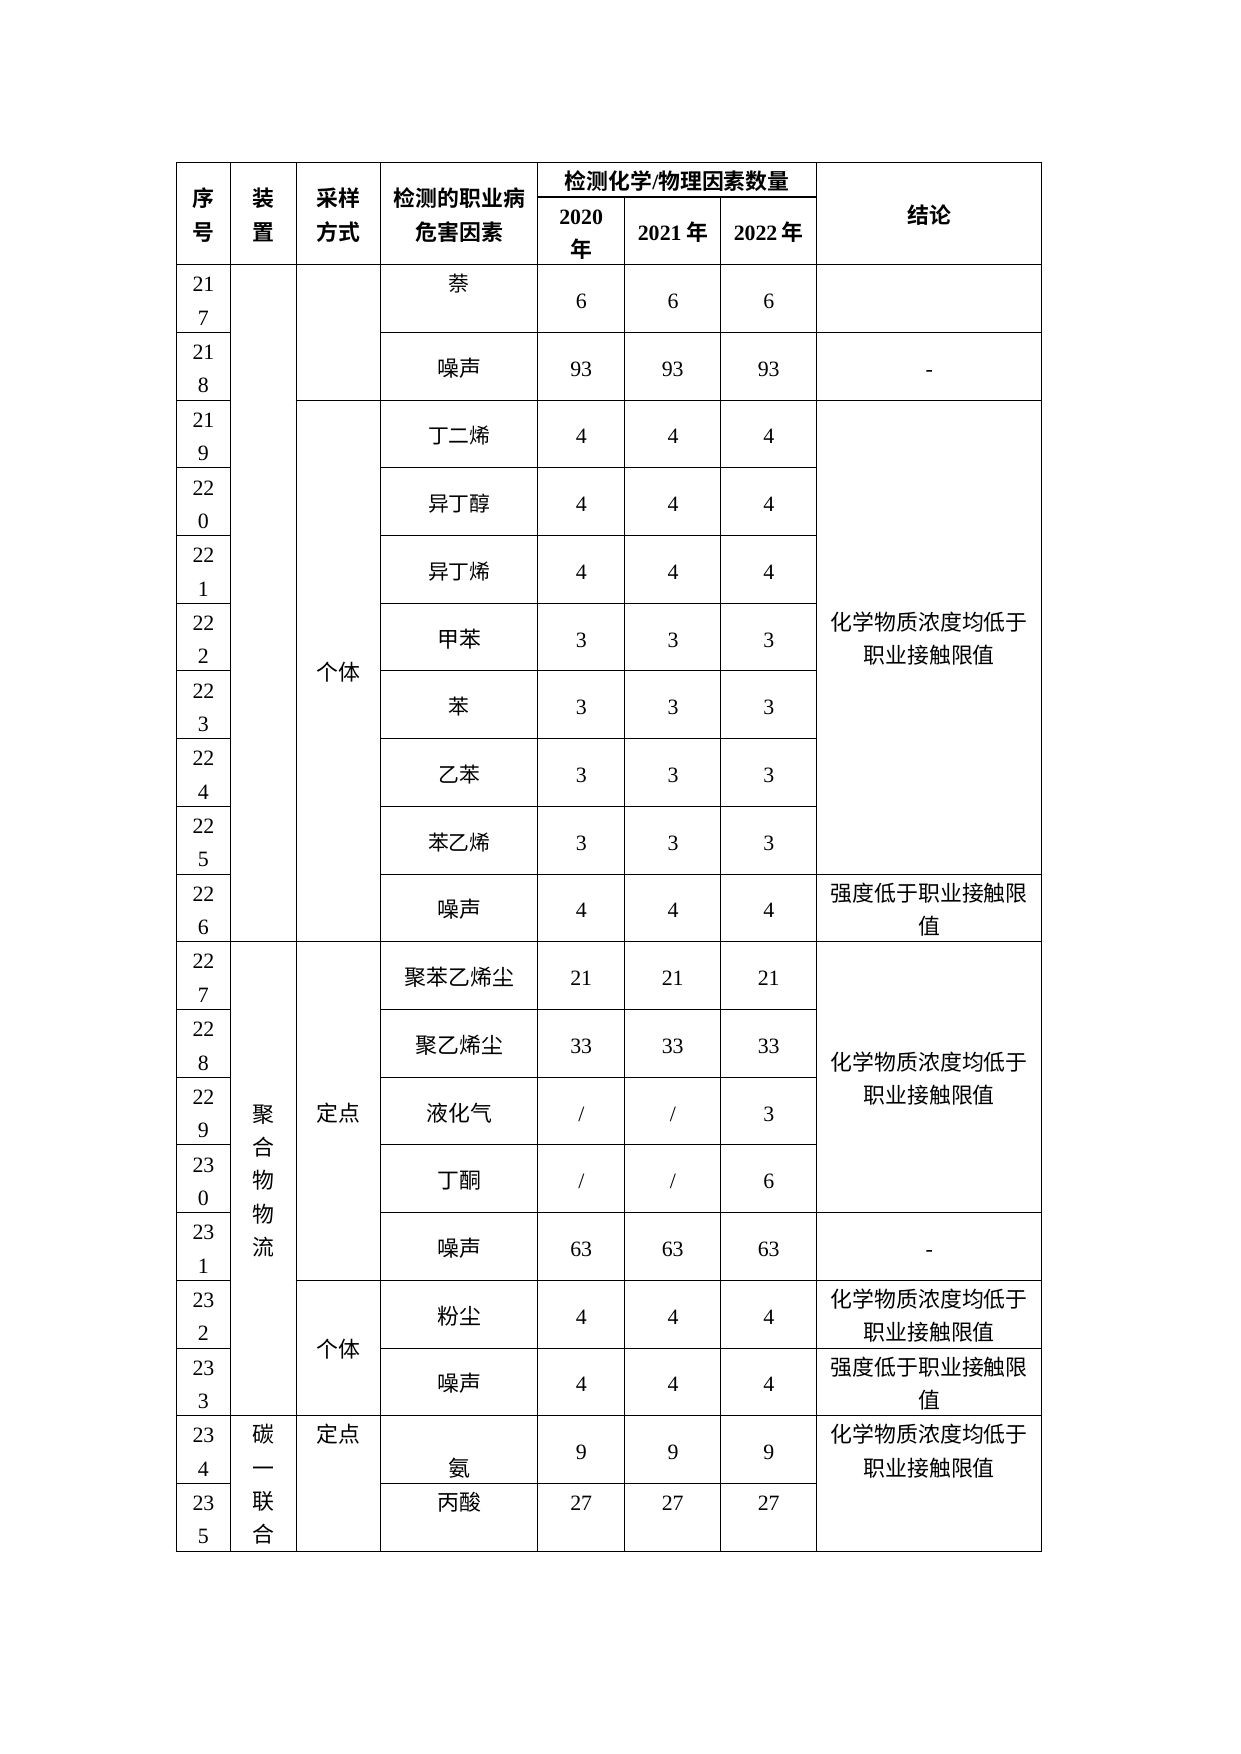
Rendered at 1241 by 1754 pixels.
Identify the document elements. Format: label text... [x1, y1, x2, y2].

table_cell 218 [177, 333, 230, 399]
table_cell 6 [721, 1145, 816, 1212]
table_cell 27 [625, 1484, 720, 1551]
table_cell 3 [538, 739, 624, 806]
table_cell 4 [625, 536, 720, 603]
table_cell 3 [721, 1078, 816, 1144]
table_cell 27 [538, 1484, 624, 1551]
table_cell 3 [625, 807, 720, 873]
table_cell 个体 [297, 1281, 380, 1415]
table_cell 3 [721, 604, 816, 670]
table_cell 3 [625, 739, 720, 806]
table_cell 化学物质浓度均低于职业接触限值 [817, 942, 1041, 1212]
table_cell 个体 [297, 401, 380, 941]
table_cell 93 [721, 333, 816, 399]
table_cell 4 [721, 401, 816, 467]
table_cell 异丁烯 [381, 536, 537, 603]
table_cell 21 [538, 942, 624, 1009]
table_cell 4 [721, 468, 816, 535]
table_cell 6 [721, 265, 816, 332]
table_cell 225 [177, 807, 230, 873]
table_cell 4 [538, 1349, 624, 1415]
table_cell 4 [625, 468, 720, 535]
table_header 检测的职业病危害因素 [381, 163, 537, 264]
table_cell 4 [538, 1281, 624, 1347]
table_cell 231 [177, 1213, 230, 1280]
table_cell 93 [538, 333, 624, 399]
table_cell 丁二烯 [381, 401, 537, 467]
table_cell 聚乙烯尘 [381, 1010, 537, 1077]
table_header 装置 [231, 163, 296, 264]
table_cell 4 [625, 875, 720, 941]
table_cell 224 [177, 739, 230, 806]
table_cell 化学物质浓度均低于职业接触限值 [817, 401, 1041, 873]
table_cell 6 [538, 265, 624, 332]
table_cell 229 [177, 1078, 230, 1144]
table_cell 聚合物物流 [231, 942, 296, 1415]
table_cell 220 [177, 468, 230, 535]
table_cell 苯乙烯 [381, 807, 537, 873]
table_cell 4 [721, 1281, 816, 1347]
table_cell 63 [721, 1213, 816, 1280]
table_cell 苯 [381, 671, 537, 738]
table_cell 226 [177, 875, 230, 941]
table_cell 乙苯 [381, 739, 537, 806]
table_cell / [538, 1145, 624, 1212]
table_cell 221 [177, 536, 230, 603]
table_cell 6 [625, 265, 720, 332]
table_cell 4 [721, 536, 816, 603]
table_cell 9 [721, 1416, 816, 1483]
table_cell 219 [177, 401, 230, 467]
table_cell 2021年 [625, 198, 720, 264]
table_cell 63 [538, 1213, 624, 1280]
table_cell 聚苯乙烯尘 [381, 942, 537, 1009]
table_cell 4 [538, 468, 624, 535]
table_cell 93 [625, 333, 720, 399]
table_cell 强度低于职业接触限值 [817, 875, 1041, 941]
table_cell 4 [625, 401, 720, 467]
table_cell 228 [177, 1010, 230, 1077]
table_cell / [625, 1078, 720, 1144]
table_cell 33 [625, 1010, 720, 1077]
table_cell 33 [538, 1010, 624, 1077]
table_cell / [538, 1078, 624, 1144]
table_header 结论 [817, 163, 1041, 264]
table_cell 230 [177, 1145, 230, 1212]
table_cell 4 [721, 1349, 816, 1415]
table_cell 63 [625, 1213, 720, 1280]
table_cell - [817, 1213, 1041, 1280]
table_cell 噪声 [381, 1213, 537, 1280]
table_cell 碳一联合 [231, 1416, 296, 1551]
table_cell 氨 [381, 1416, 537, 1483]
table_cell / [625, 1145, 720, 1212]
table_header 检测化学/物理因素数量 [538, 163, 816, 196]
table_cell 2022年 [721, 198, 816, 264]
table_cell 粉尘 [381, 1281, 537, 1347]
table_cell 9 [538, 1416, 624, 1483]
table_cell 甲苯 [381, 604, 537, 670]
table_cell 化学物质浓度均低于职业接触限值 [817, 1416, 1041, 1551]
table_cell 222 [177, 604, 230, 670]
table_cell - [817, 333, 1041, 399]
table_cell 4 [538, 536, 624, 603]
table_cell 27 [721, 1484, 816, 1551]
table_cell 3 [721, 739, 816, 806]
table_cell 233 [177, 1349, 230, 1415]
table_cell 234 [177, 1416, 230, 1483]
table_cell 4 [538, 875, 624, 941]
table_cell 萘 [381, 265, 537, 332]
table_cell 21 [625, 942, 720, 1009]
table_cell 4 [625, 1281, 720, 1347]
table_cell 化学物质浓度均低于职业接触限值 [817, 1281, 1041, 1347]
table_cell 噪声 [381, 875, 537, 941]
table_cell 217 [177, 265, 230, 332]
table_cell 3 [625, 604, 720, 670]
table_cell 33 [721, 1010, 816, 1077]
table_cell 4 [625, 1349, 720, 1415]
table_cell 223 [177, 671, 230, 738]
table_cell 227 [177, 942, 230, 1009]
table_cell 3 [538, 671, 624, 738]
table_header 序号 [177, 163, 230, 264]
table_cell 4 [721, 875, 816, 941]
table_header 采样方式 [297, 163, 380, 264]
table_cell 定点 [297, 942, 380, 1280]
table_cell 21 [721, 942, 816, 1009]
table_cell 液化气 [381, 1078, 537, 1144]
table_cell 丙酸 [381, 1484, 537, 1551]
table_cell 232 [177, 1281, 230, 1347]
table_cell 定点 [297, 1416, 380, 1551]
table_cell 3 [538, 807, 624, 873]
table_cell 9 [625, 1416, 720, 1483]
table_cell 2020年 [538, 198, 624, 264]
table_cell 3 [538, 604, 624, 670]
table_cell 4 [538, 401, 624, 467]
table_cell 强度低于职业接触限值 [817, 1349, 1041, 1415]
table_cell 噪声 [381, 333, 537, 399]
table_cell 3 [625, 671, 720, 738]
table_cell 噪声 [381, 1349, 537, 1415]
table_cell 3 [721, 807, 816, 873]
table_cell 235 [177, 1484, 230, 1551]
table_cell 丁酮 [381, 1145, 537, 1212]
table_cell 异丁醇 [381, 468, 537, 535]
table_cell 3 [721, 671, 816, 738]
